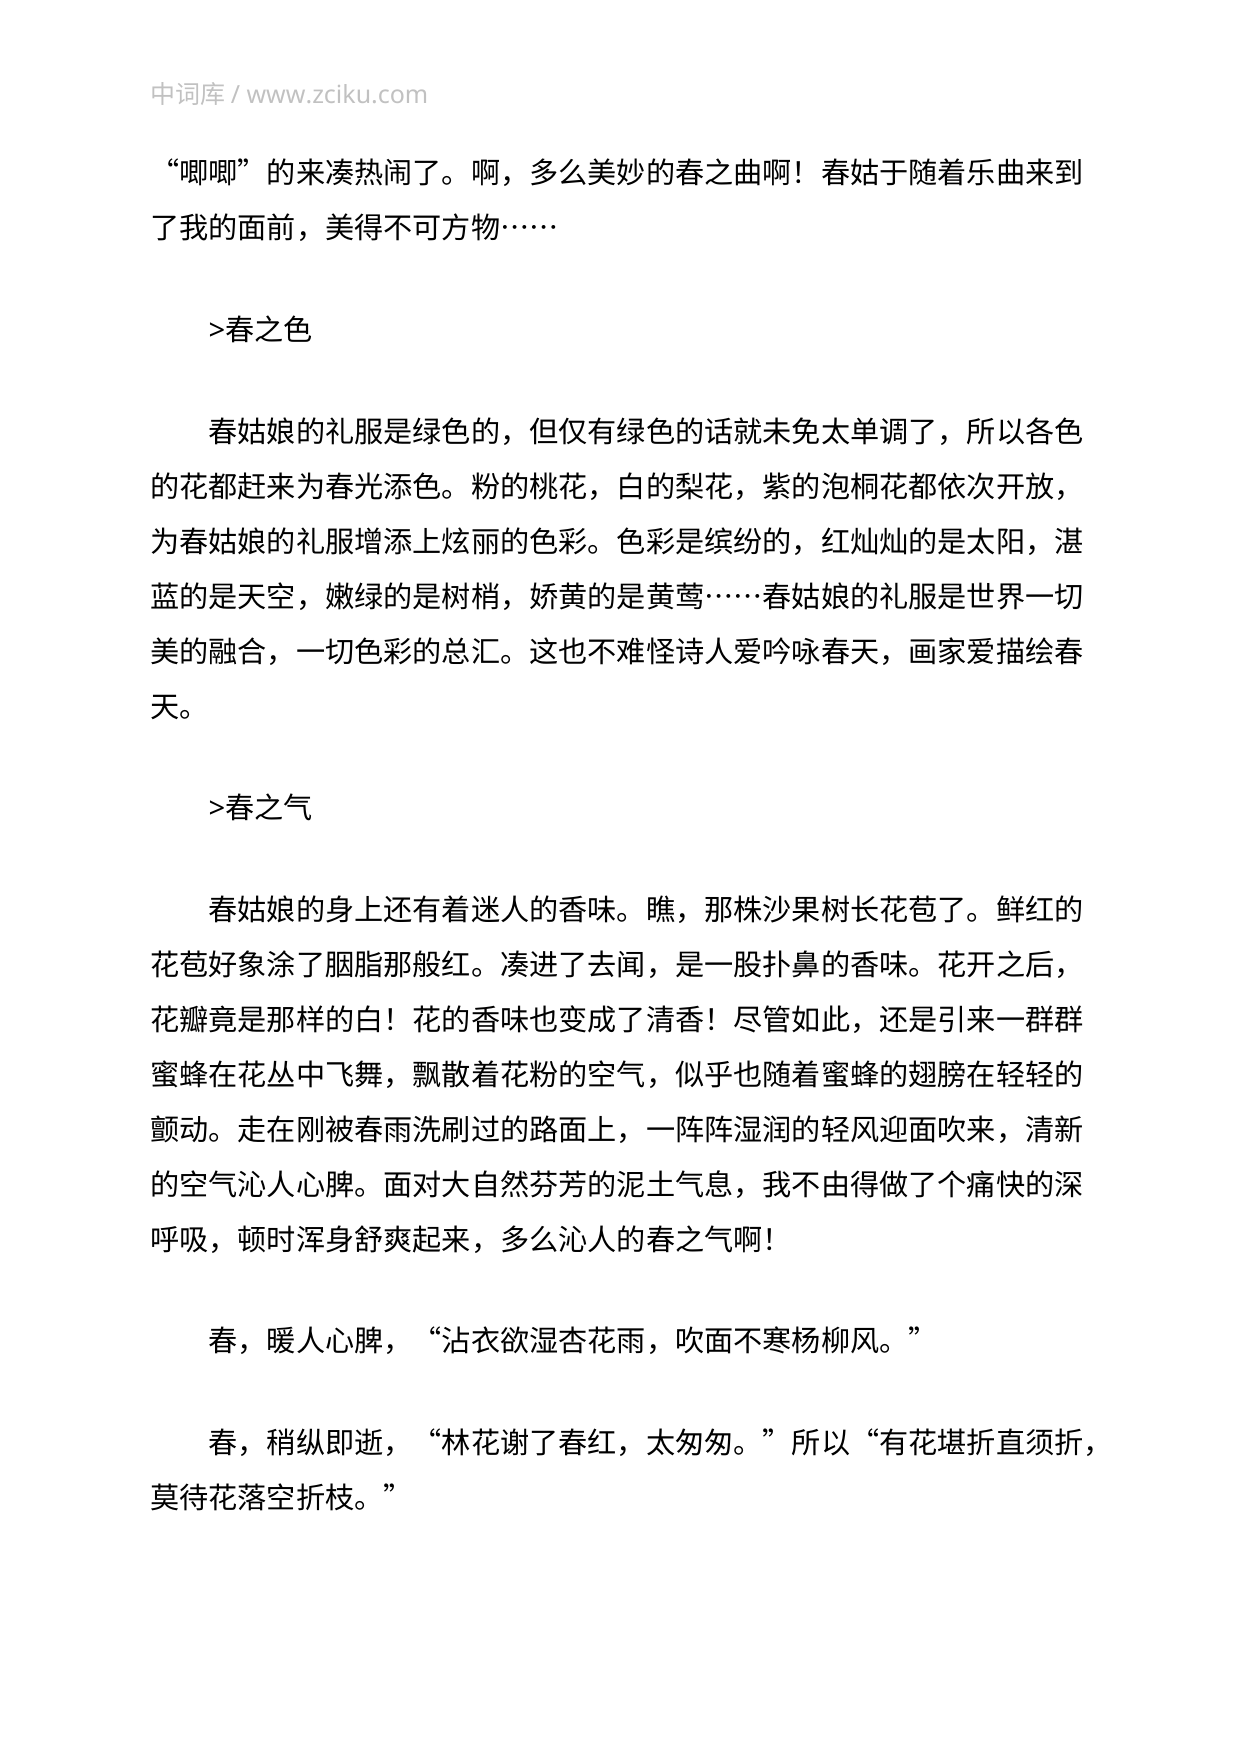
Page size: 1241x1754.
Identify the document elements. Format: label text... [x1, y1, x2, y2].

text >春之色 [150, 307, 1090, 349]
text 春姑娘的礼服是绿色的，但仅有绿色的话就未免太单调了，所以各色的花都赶来为春光添色。粉的桃花，白的梨花，紫的泡桐花都依次开放，为春姑娘的礼服增添上炫丽的色彩。色彩是缤纷的，红灿灿的是太阳，湛蓝的是天空，嫩绿的是树梢，娇黄的是黄莺……春姑娘的礼服是世界一切美的融合，一切色彩的总汇。这也不难怪诗人爱吟咏春天，画家爱描绘春天。 [150, 409, 1090, 725]
text 春姑娘的身上还有着迷人的香味。瞧，那株沙果树长花苞了。鲜红的花苞好象涂了胭脂那般红。凑进了去闻，是一股扑鼻的香味。花开之后，花瓣竟是那样的白！花的香味也变成了清香！尽管如此，还是引来一群群蜜蜂在花丛中飞舞，飘散着花粉的空气，似乎也随着蜜蜂的翅膀在轻轻的颤动。走在刚被春雨洗刷过的路面上，一阵阵湿润的轻风迎面吹来，清新的空气沁人心脾。面对大自然芬芳的泥土气息，我不由得做了个痛快的深呼吸，顿时浑身舒爽起来，多么沁人的春之气啊！ [150, 887, 1090, 1258]
text 春，暖人心脾，“沾衣欲湿杏花雨，吹面不寒杨柳风。” [150, 1318, 1090, 1360]
text 春，稍纵即逝，“林花谢了春红，太匆匆。”所以“有花堪折直须折，莫待花落空折枝。” [150, 1420, 1090, 1517]
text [150, 150, 1090, 247]
text >春之气 [150, 785, 1090, 827]
